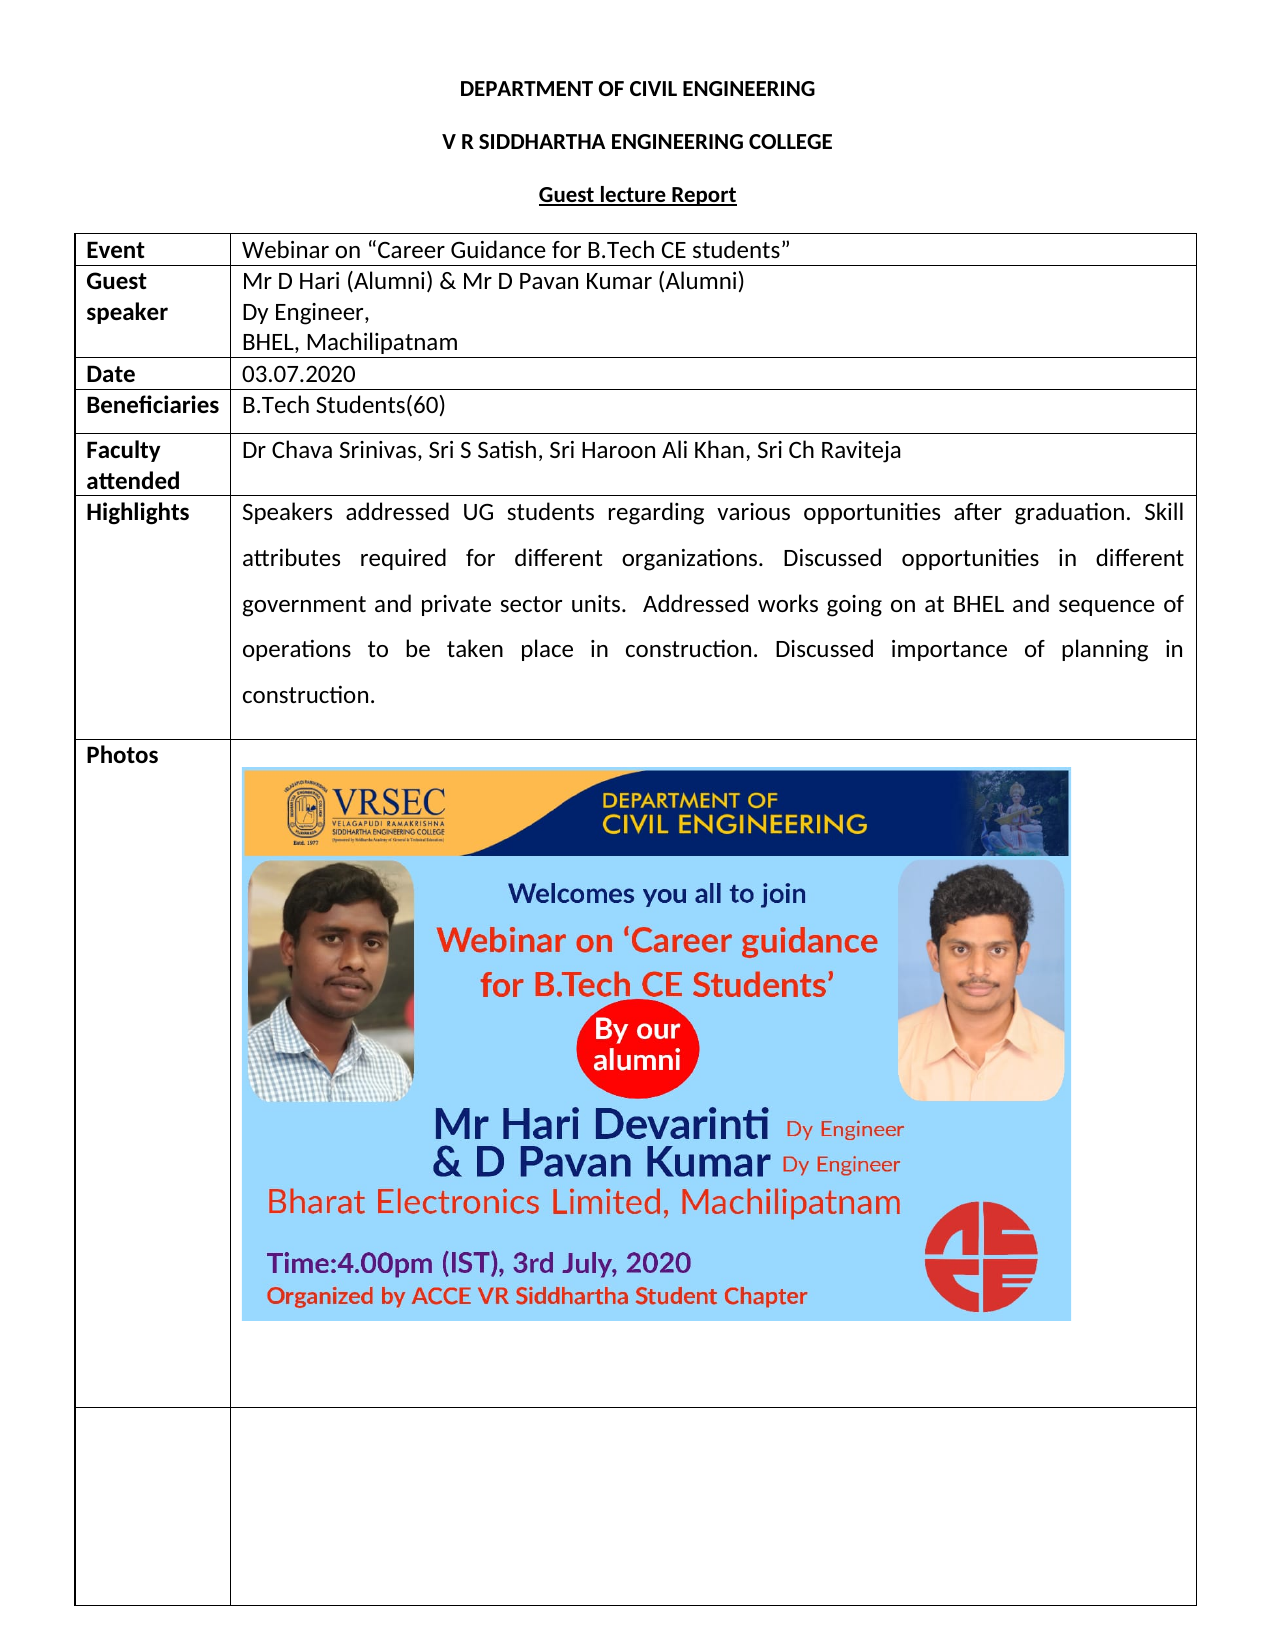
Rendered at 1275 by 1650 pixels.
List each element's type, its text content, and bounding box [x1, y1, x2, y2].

text V R SIDDHARTHA ENGINEERING COLLEGE [150, 127, 1125, 155]
table_cell [231, 740, 1196, 1407]
table_cell Mr D Hari (Alumni) & Mr D Pavan Kumar (Alumni) Dy Engineer, BHEL, Machilipatnam [231, 266, 1196, 357]
table_cell Faculty attended [76, 434, 230, 495]
table_cell [231, 1408, 1196, 1604]
table_cell Highlights [76, 496, 230, 738]
table_cell B.Tech Students(60) [231, 390, 1196, 433]
table_cell [76, 1408, 230, 1604]
table_cell Photos [76, 740, 230, 1407]
table_cell Dr Chava Srinivas, Sri S Satish, Sri Haroon Ali Khan, Sri Ch Raviteja [231, 434, 1196, 495]
table_cell Speakers addressed UG students regarding various opportunities after graduation. Skill attributes required for different organizations. Discussed opportunities in different government and private sector units. Addressed works going on at BHEL and sequence of operations to be taken place in construction. Discussed importance of planning in construction. [231, 496, 1196, 738]
table_cell Beneficiaries [76, 390, 230, 433]
text Guest lecture Report [150, 180, 1125, 208]
text DEPARTMENT OF CIVIL ENGINEERING [150, 74, 1125, 102]
table_header Event [76, 234, 230, 264]
picture [241, 767, 1072, 1321]
table_cell Date [76, 358, 230, 389]
table_cell 03.07.2020 [231, 358, 1196, 389]
table_header Webinar on “Career Guidance for B.Tech CE students” [231, 234, 1196, 264]
table_cell Guest speaker [76, 266, 230, 357]
